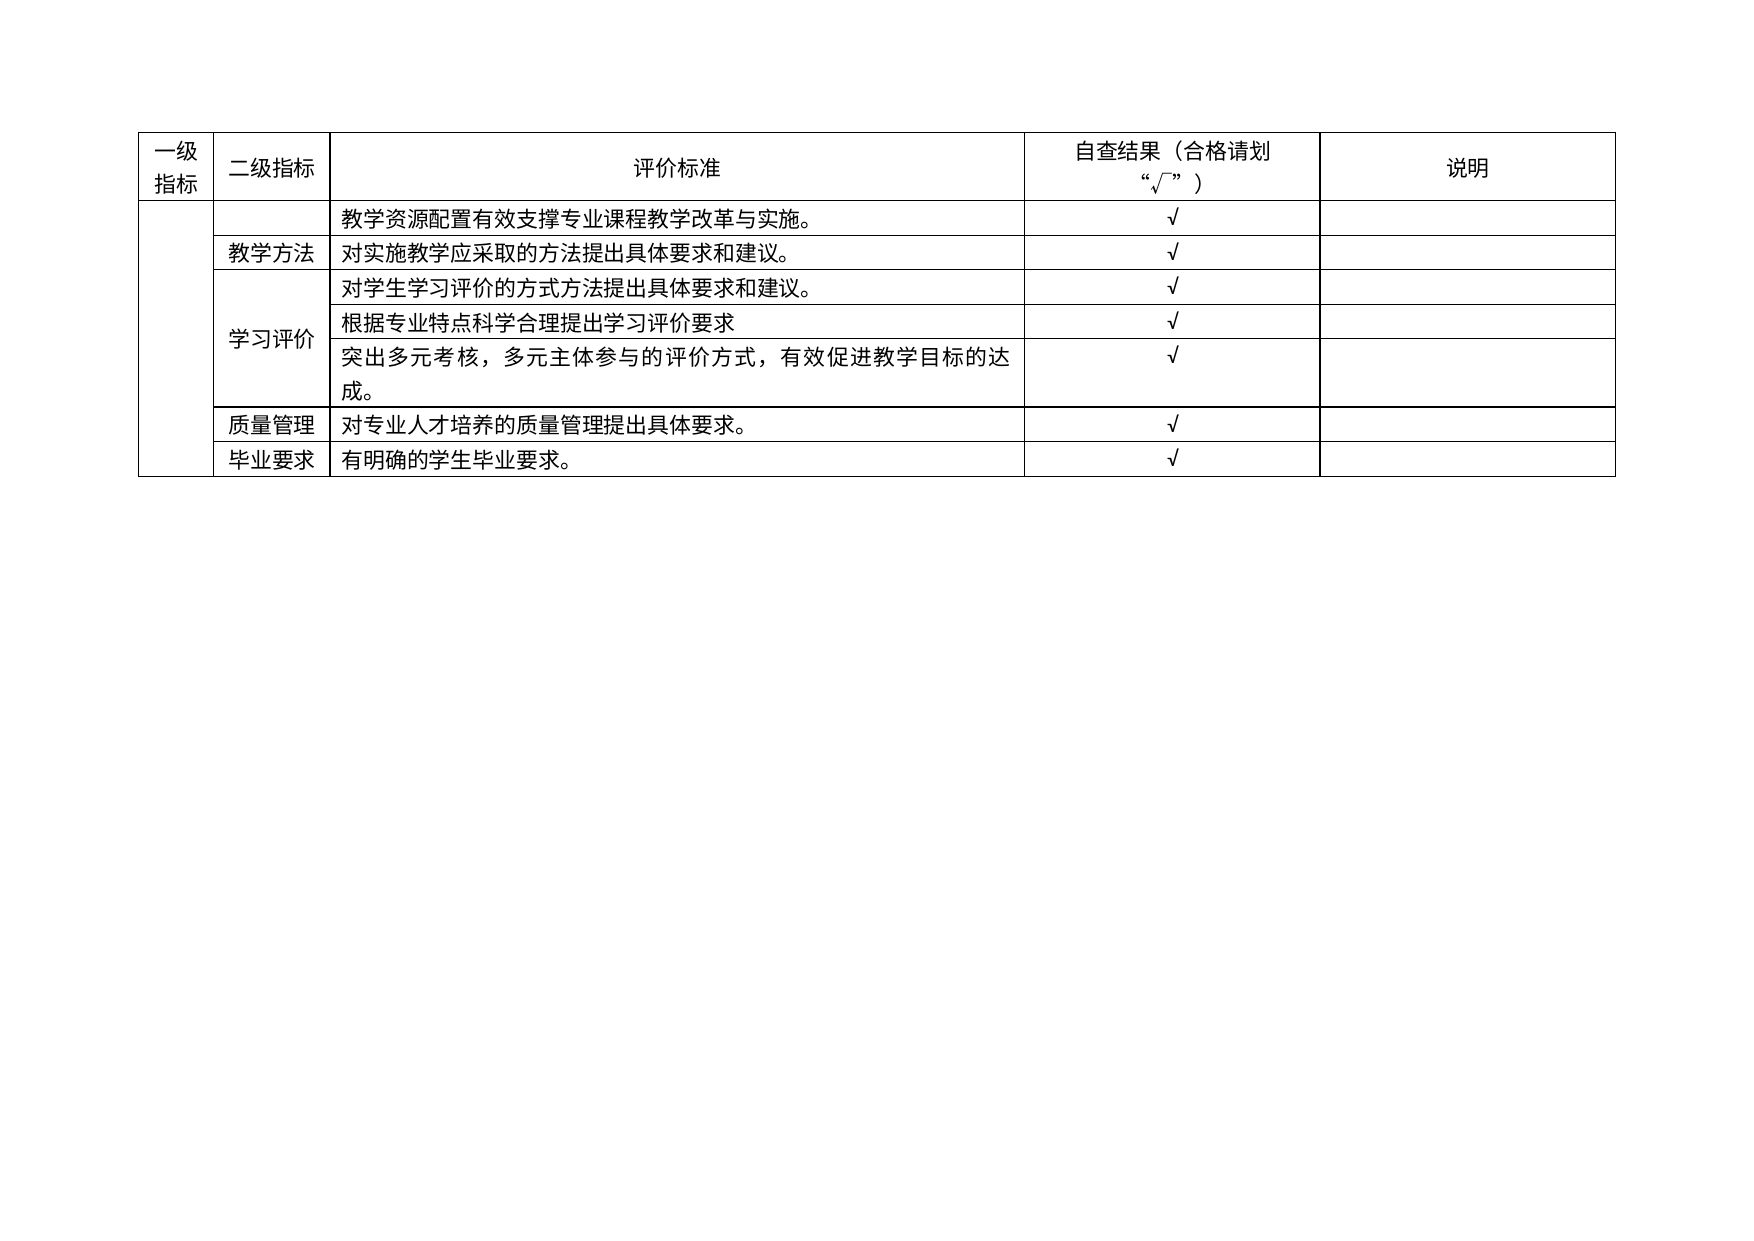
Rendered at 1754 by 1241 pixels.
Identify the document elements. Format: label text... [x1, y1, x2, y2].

table_cell 学习评价 [214, 270, 329, 406]
table_cell √ [1025, 339, 1319, 406]
table_cell [1321, 236, 1615, 269]
table_header 二级指标 [214, 133, 329, 200]
table_header 一级指标 [139, 133, 213, 200]
table_header 说明 [1321, 133, 1615, 200]
table_cell [1321, 442, 1615, 476]
table_cell 有明确的学生毕业要求。 [331, 442, 1024, 476]
table_cell [1321, 339, 1615, 406]
table_cell 教学资源配置有效支撑专业课程教学改革与实施。 [331, 201, 1024, 234]
table_cell [1321, 201, 1615, 234]
table_cell √ [1025, 442, 1319, 476]
table_cell 对学生学习评价的方式方法提出具体要求和建议。 [331, 270, 1024, 304]
table_cell 根据专业特点科学合理提出学习评价要求 [331, 305, 1024, 338]
table_cell [1321, 270, 1615, 304]
table_cell √ [1025, 201, 1319, 234]
table_header 自查结果（合格请划“√”） [1025, 133, 1319, 200]
table_cell 突出多元考核，多元主体参与的评价方式，有效促进教学目标的达成。 [331, 339, 1024, 406]
table_cell 教学方法 [214, 236, 329, 269]
table_cell 质量管理 [214, 408, 329, 441]
table_cell √ [1025, 408, 1319, 441]
table_cell √ [1025, 305, 1319, 338]
table_cell 对实施教学应采取的方法提出具体要求和建议。 [331, 236, 1024, 269]
table_cell 对专业人才培养的质量管理提出具体要求。 [331, 408, 1024, 441]
table_cell √ [1025, 236, 1319, 269]
table_cell [1321, 408, 1615, 441]
table_header 评价标准 [331, 133, 1024, 200]
table_cell [1321, 305, 1615, 338]
table_cell √ [1025, 270, 1319, 304]
table_cell 毕业要求 [214, 442, 329, 476]
